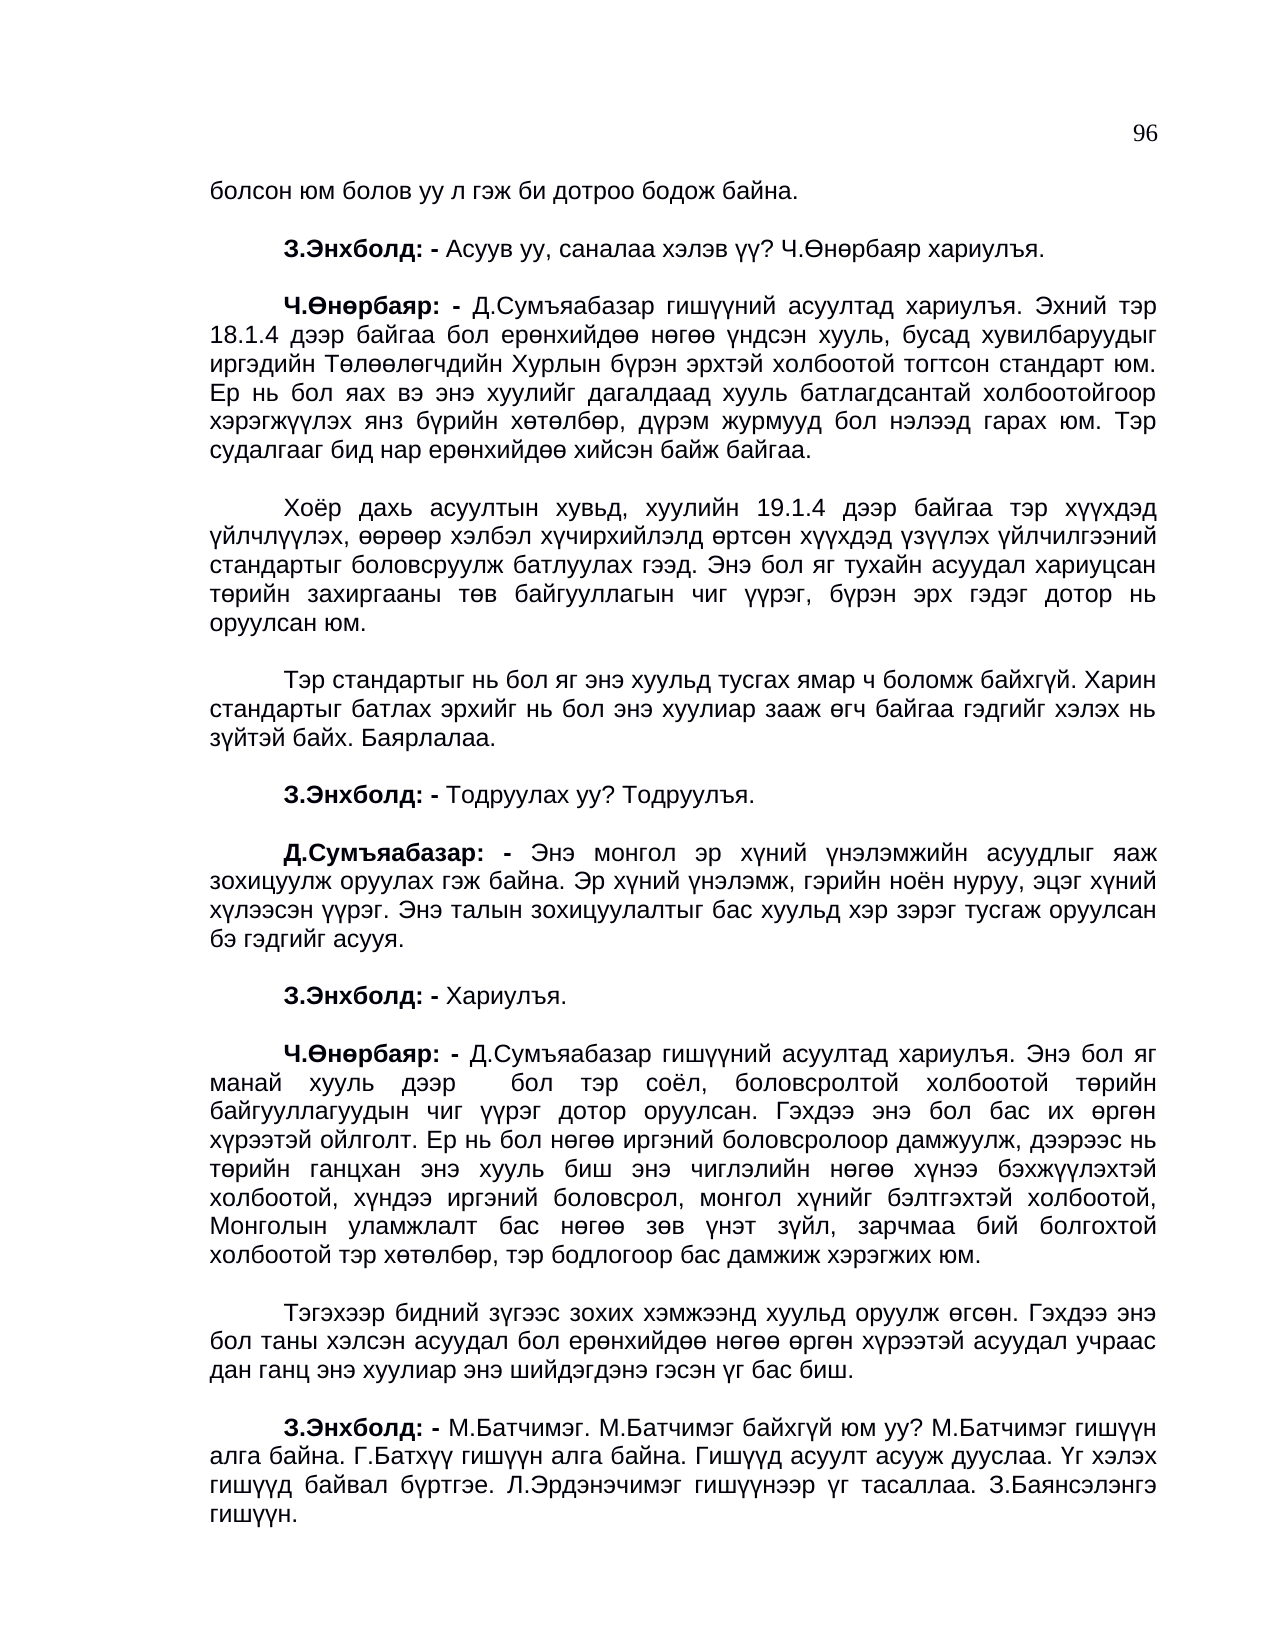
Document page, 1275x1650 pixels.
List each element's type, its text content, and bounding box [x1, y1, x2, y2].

text Тэр стандартыг нь бол яг энэ хуульд тусгах ямар ч боломж байхгүй. Харин стандартыг батлах эрхийг нь бол энэ хуулиар зааж өгч байгаа гэдгийг хэлэх нь зүйтэй байх. Баярлалаа. [209, 665, 1158, 751]
text Ч.Өнөрбаяр: - Д.Сумъяабазар гишүүний асуултад хариулъя. Эхний тэр 18.1.4 дээр байгаа бол ерөнхийдөө нөгөө үндсэн хууль, бусад хувилбаруудыг иргэдийн Төлөөлөгчдийн Хурлын бүрэн эрхтэй холбоотой тогтсон стандарт юм. Ер нь бол яах вэ энэ хуулийг дагалдаад хууль батлагдсантай холбоотойгоор хэрэгжүүлэх янз бүрийн хөтөлбөр, дүрэм журмууд бол нэлээд гарах юм. Тэр судалгааг бид нар ерөнхийдөө хийсэн байж байгаа. [209, 291, 1158, 464]
text З.Энхболд: - Тодруулах уу? Тодруулъя. [209, 780, 1158, 809]
text З.Энхболд: - Хариулъя. [209, 981, 1158, 1010]
text Хоёр дахь асуултын хувьд, хуулийн 19.1.4 дээр байгаа тэр хүүхдэд үйлчлүүлэх, өөрөөр хэлбэл хүчирхийлэлд өртсөн хүүхдэд үзүүлэх үйлчилгээний стандартыг боловсруулж батлуулах гээд. Энэ бол яг тухайн асуудал хариуцсан төрийн захиргааны төв байгууллагын чиг үүрэг, бүрэн эрх гэдэг дотор нь оруулсан юм. [209, 493, 1158, 636]
text Ч.Өнөрбаяр: - Д.Сумъяабазар гишүүний асуултад хариулъя. Энэ бол яг манай хууль дээр бол тэр соёл, боловсролтой холбоотой төрийн байгууллагуудын чиг үүрэг дотор оруулсан. Гэхдээ энэ бол бас их өргөн хүрээтэй ойлголт. Ер нь бол нөгөө иргэний боловсролоор дамжуулж, дээрээс нь төрийн ганцхан энэ хууль биш энэ чиглэлийн нөгөө хүнээ бэхжүүлэхтэй холбоотой, хүндээ иргэний боловсрол, монгол хүнийг бэлтгэхтэй холбоотой, Монголын уламжлалт бас нөгөө зөв үнэт зүйл, зарчмаа бий болгохтой холбоотой тэр хөтөлбөр, тэр бодлогоор бас дамжиж хэрэгжих юм. [209, 1039, 1158, 1269]
text З.Энхболд: - М.Батчимэг. М.Батчимэг байхгүй юм уу? М.Батчимэг гишүүн алга байна. Г.Батхүү гишүүн алга байна. Гишүүд асуулт асууж дууслаа. Үг хэлэх гишүүд байвал бүртгэе. Л.Эрдэнэчимэг гишүүнээр үг тасаллаа. З.Баянсэлэнгэ гишүүн. [209, 1413, 1158, 1528]
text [209, 176, 1158, 205]
text Тэгэхээр бидний зүгээс зохих хэмжээнд хуульд оруулж өгсөн. Гэхдээ энэ бол таны хэлсэн асуудал бол ерөнхийдөө нөгөө өргөн хүрээтэй асуудал учраас дан ганц энэ хуулиар энэ шийдэгдэнэ гэсэн үг бас биш. [209, 1298, 1158, 1384]
text З.Энхболд: - Асуув уу, саналаа хэлэв үү? Ч.Өнөрбаяр хариулъя. [209, 234, 1158, 263]
text Д.Сумъяабазар: - Энэ монгол эр хүний үнэлэмжийн асуудлыг яаж зохицуулж оруулах гэж байна. Эр хүний үнэлэмж, гэрийн ноён нуруу, эцэг хүний хүлээсэн үүрэг. Энэ талын зохицуулалтыг бас хуульд хэр зэрэг тусгаж оруулсан бэ гэдгийг асууя. [209, 838, 1158, 953]
